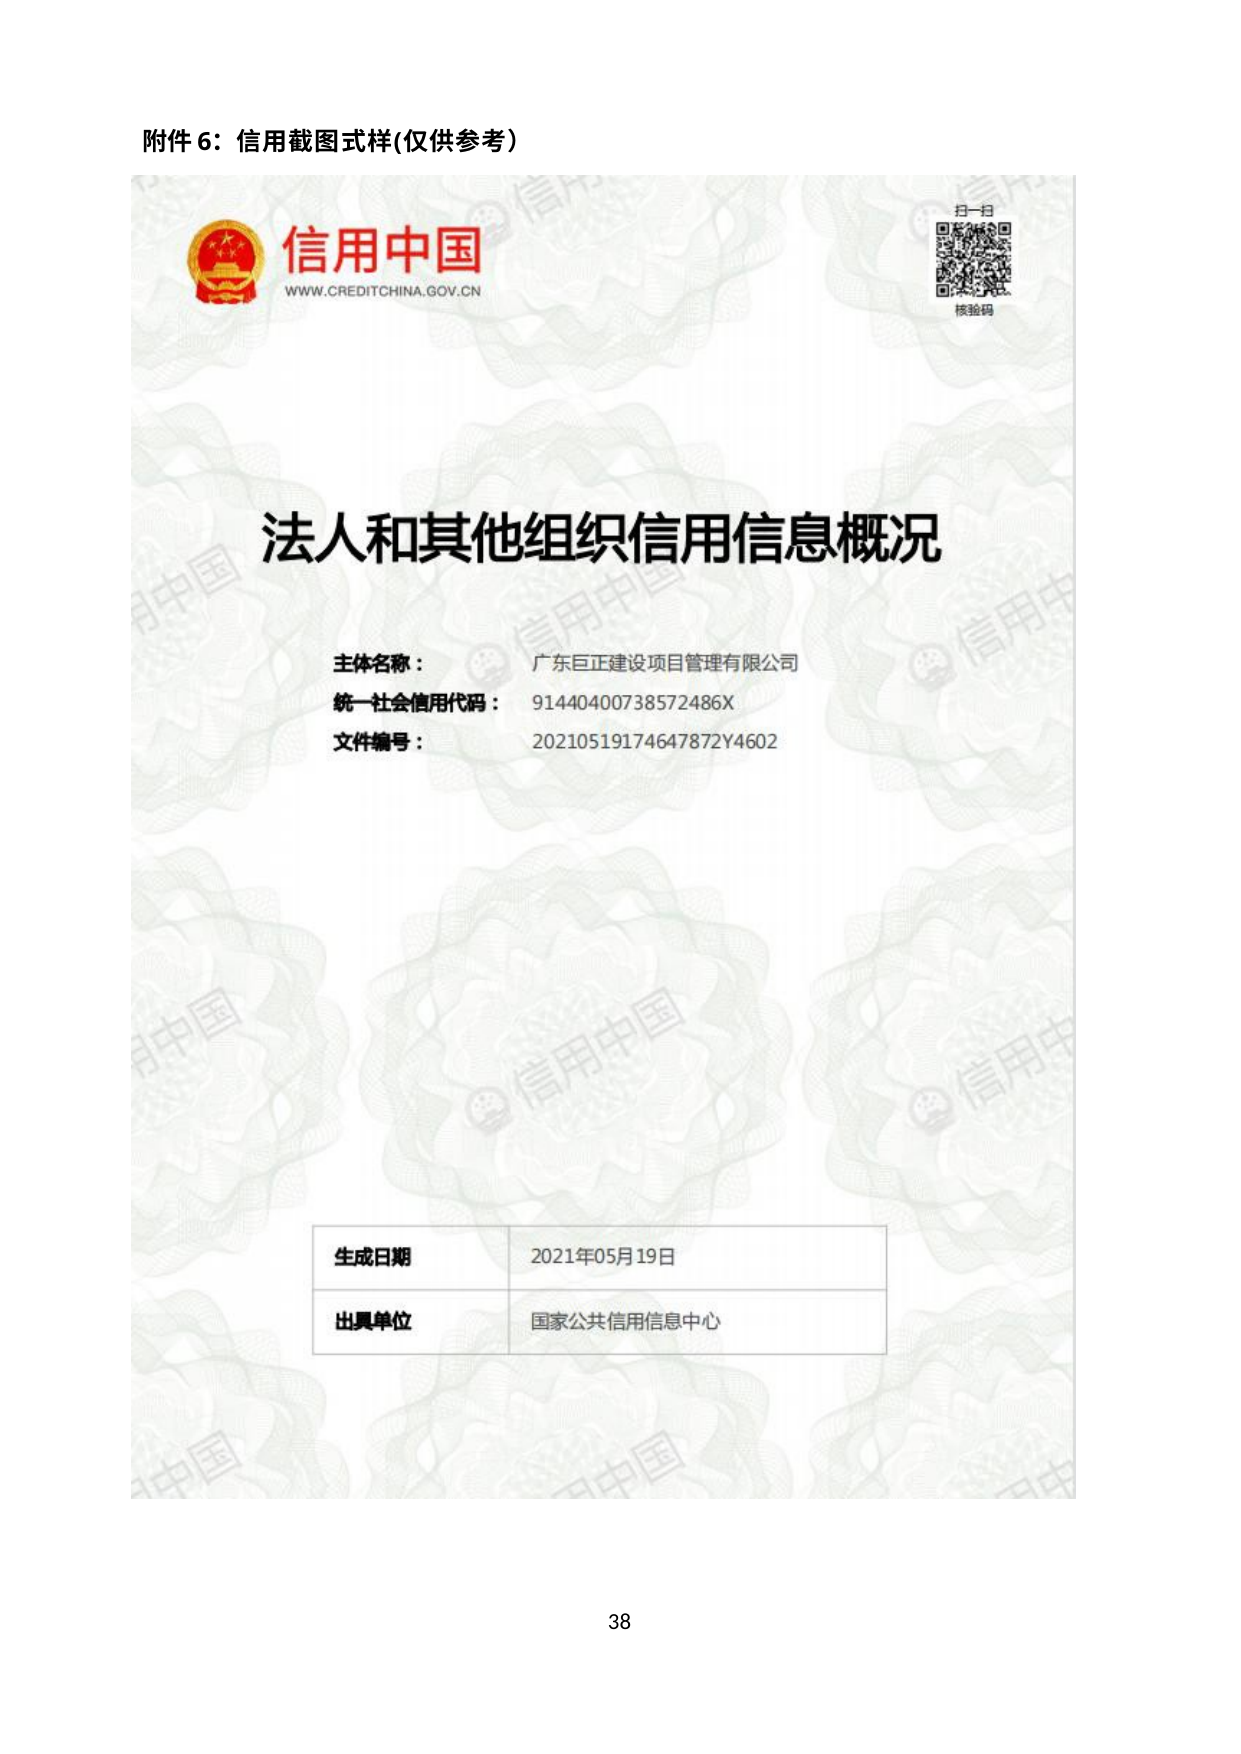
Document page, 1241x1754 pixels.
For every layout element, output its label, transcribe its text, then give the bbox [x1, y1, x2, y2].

subtitle 附件6：信用截图式样(仅供参考） [142, 121, 1094, 157]
picture [131, 175, 1076, 1499]
